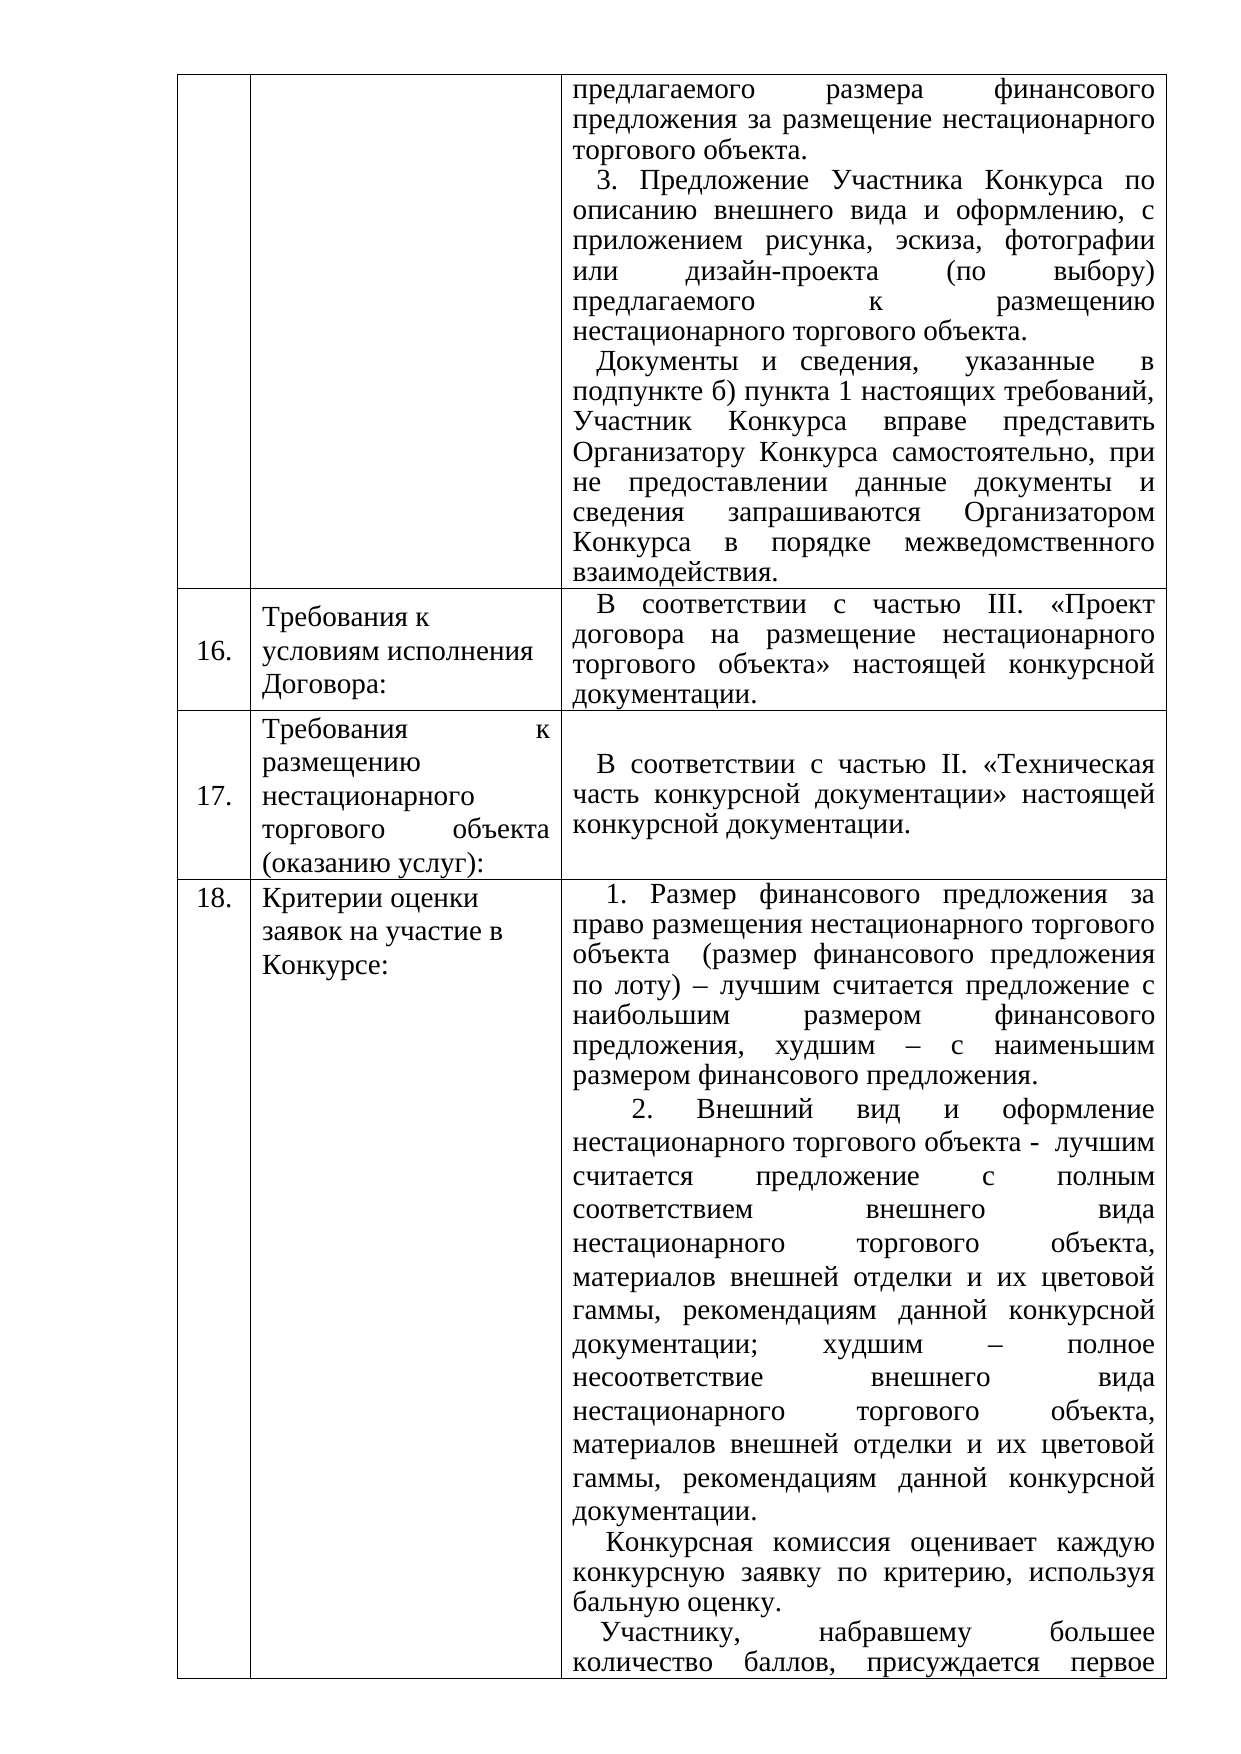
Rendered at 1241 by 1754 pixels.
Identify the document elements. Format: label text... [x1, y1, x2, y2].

table_cell 17. [178, 711, 250, 879]
table_cell В соответствии с частью III. «Проект договора на размещение нестационарного торгового объекта» настоящей конкурсной документации. [562, 589, 1166, 710]
table_cell В соответствии с частью II. «Техническая часть конкурсной документации» настоящей конкурсной документации. [562, 711, 1166, 879]
table_cell Требования к условиям исполнения Договора: [251, 589, 561, 710]
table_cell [562, 880, 1166, 1678]
table_cell 18. [178, 880, 250, 1678]
table_cell Требования к размещению нестационарного торгового объекта (оказанию услуг): [251, 711, 561, 879]
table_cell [251, 75, 561, 588]
table_cell 16. [178, 589, 250, 710]
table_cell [251, 880, 561, 1678]
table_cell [562, 75, 1166, 588]
